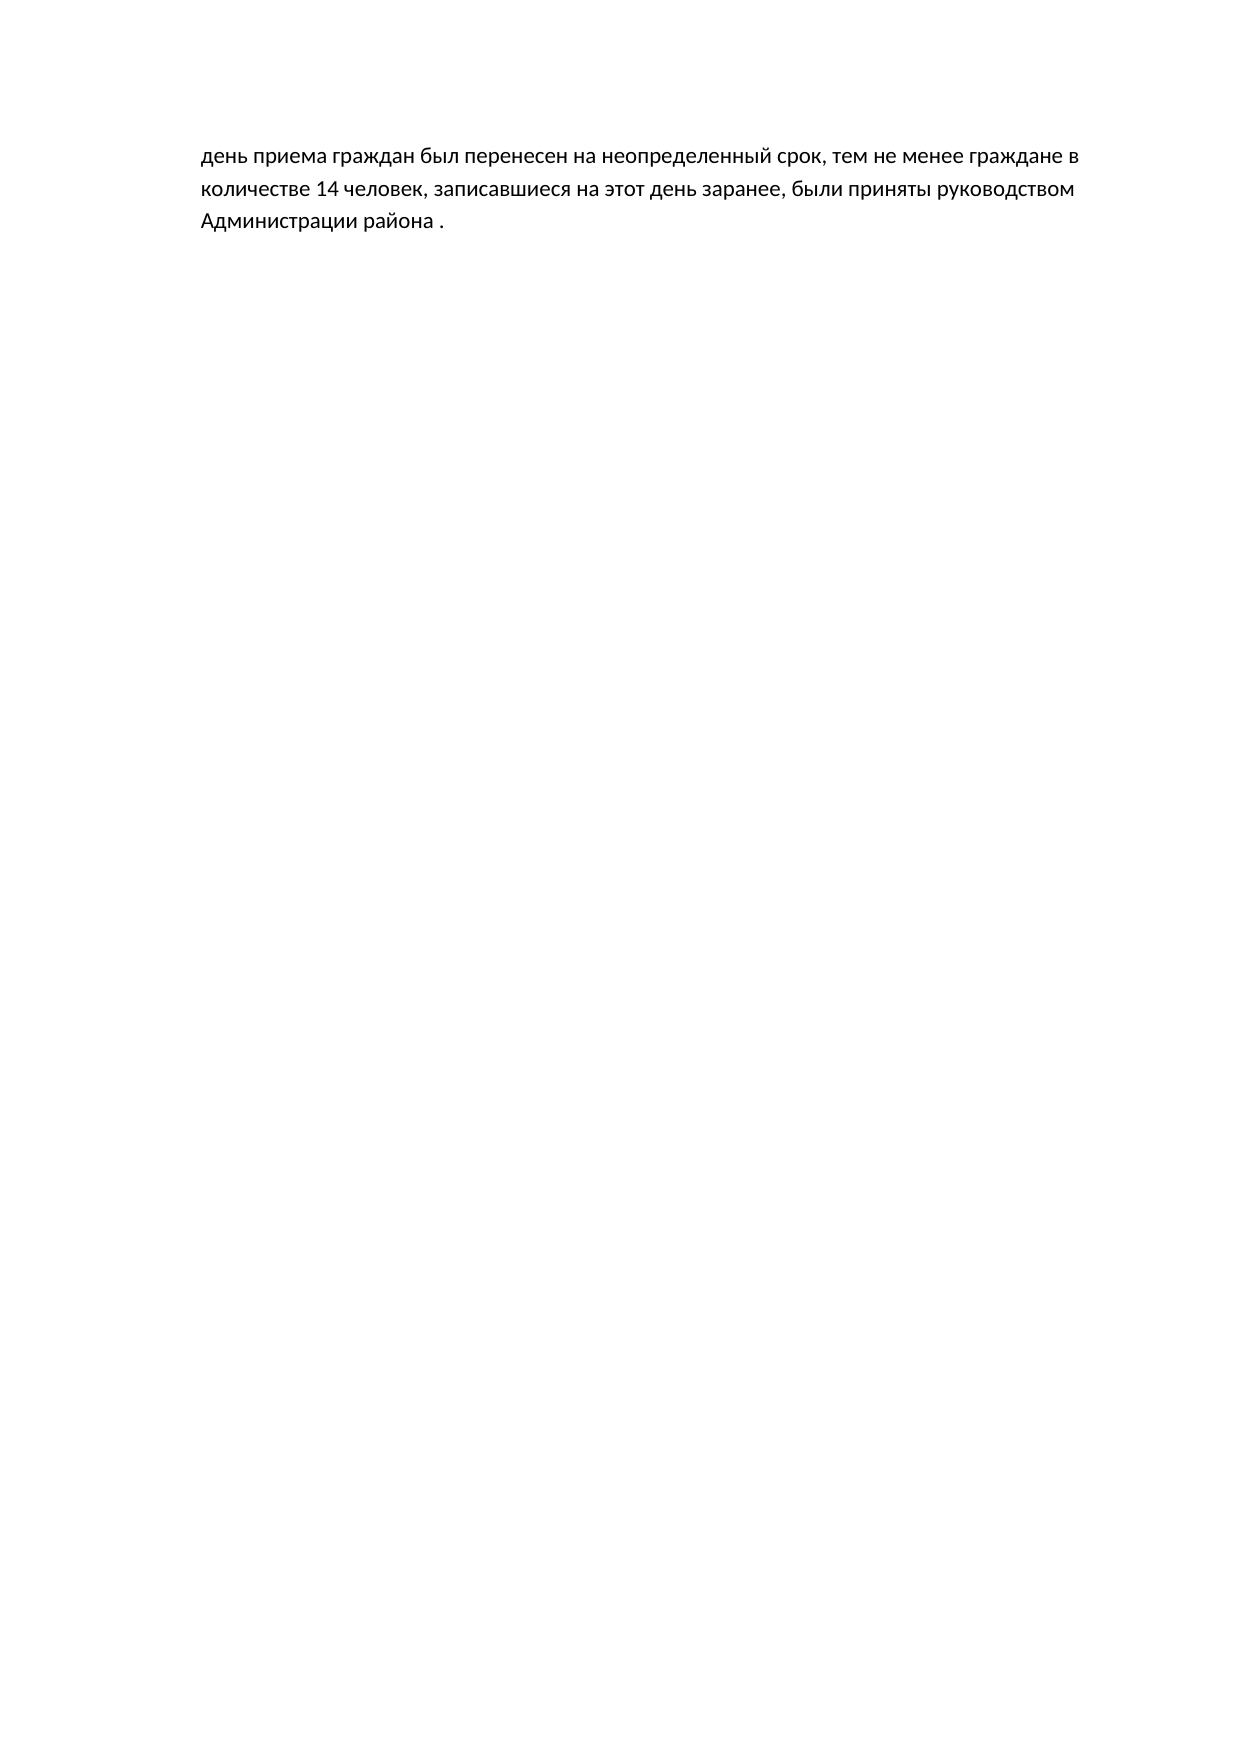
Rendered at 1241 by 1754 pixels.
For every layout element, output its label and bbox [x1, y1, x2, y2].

table_header [177, 118, 1151, 282]
